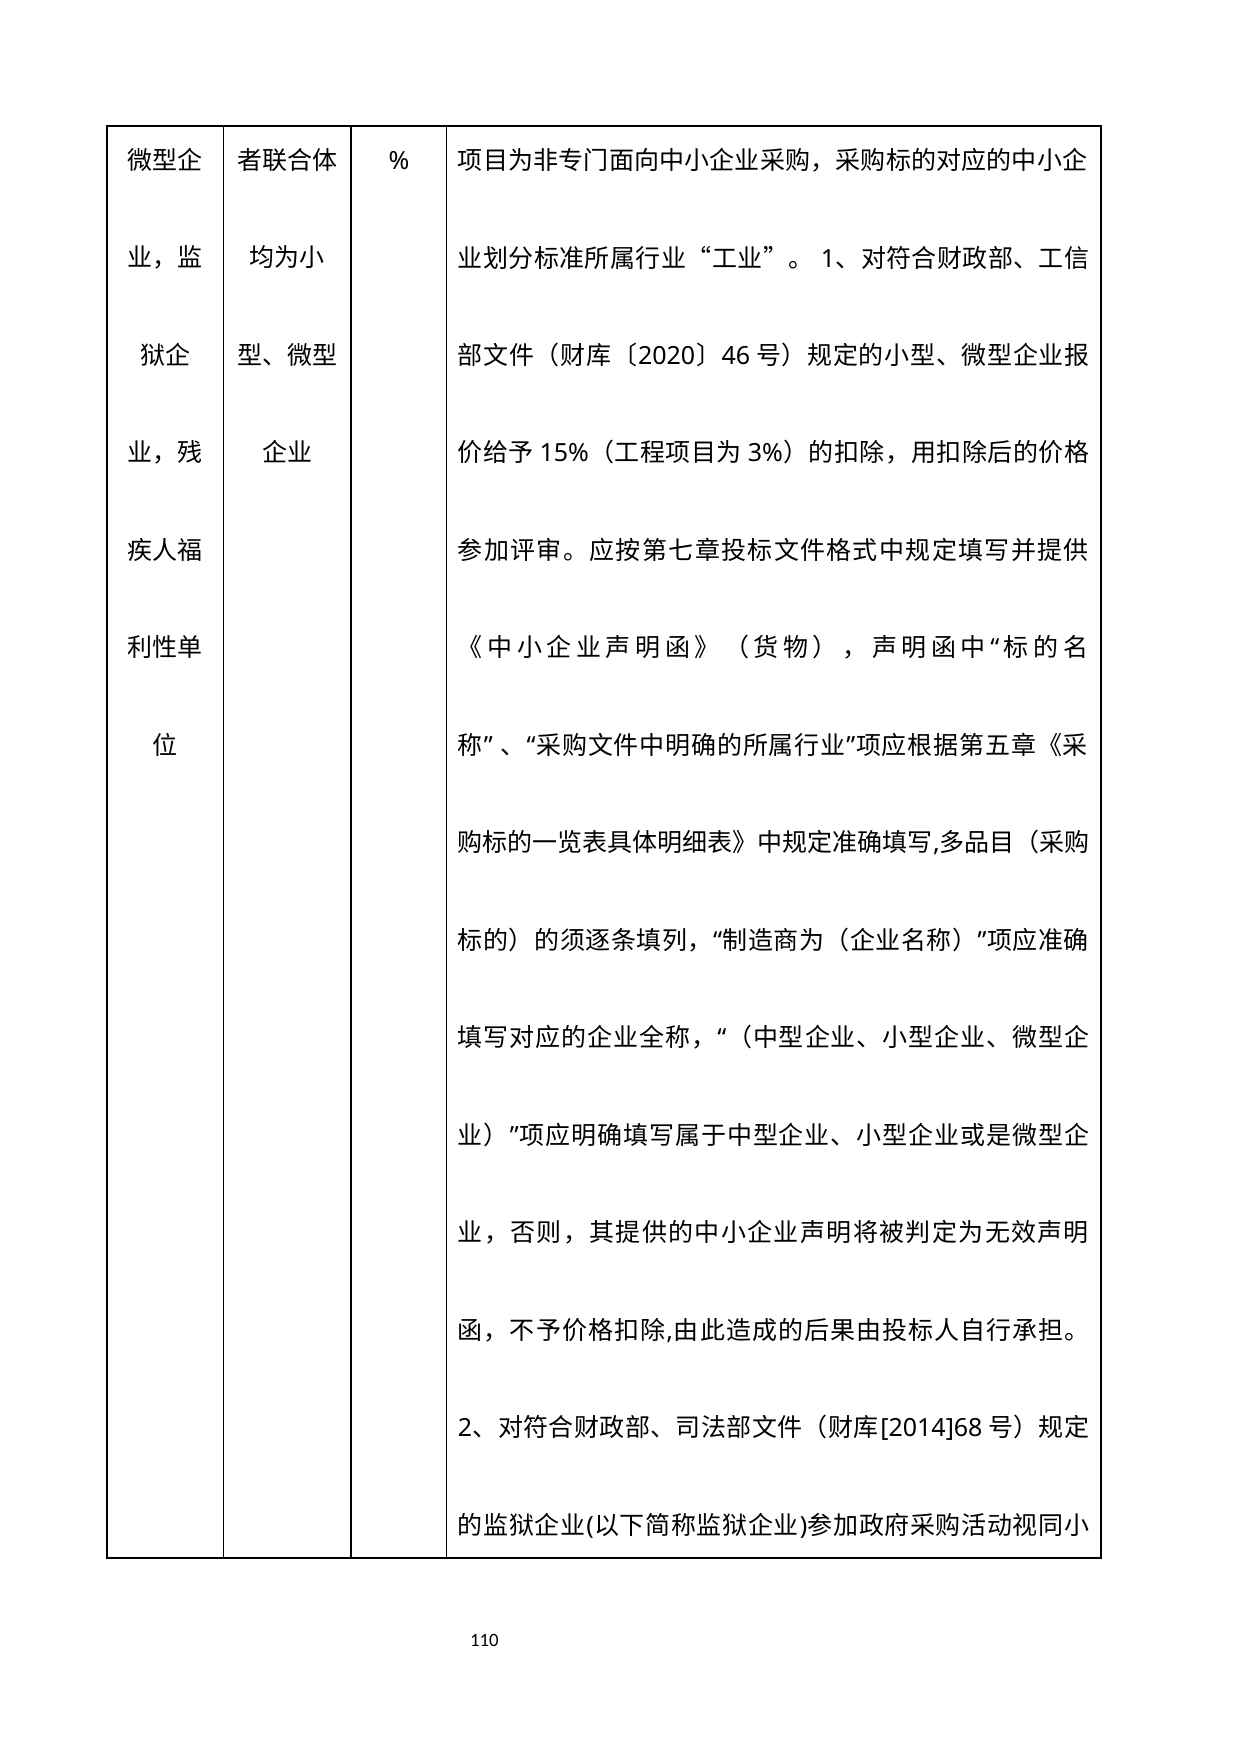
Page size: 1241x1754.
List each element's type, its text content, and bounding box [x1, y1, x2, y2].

table_cell 投标人或者联合体均为小型、微型企业 [224, 127, 350, 1557]
table_cell 15.00% [352, 127, 446, 1557]
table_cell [108, 127, 223, 1557]
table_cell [447, 127, 1100, 1557]
